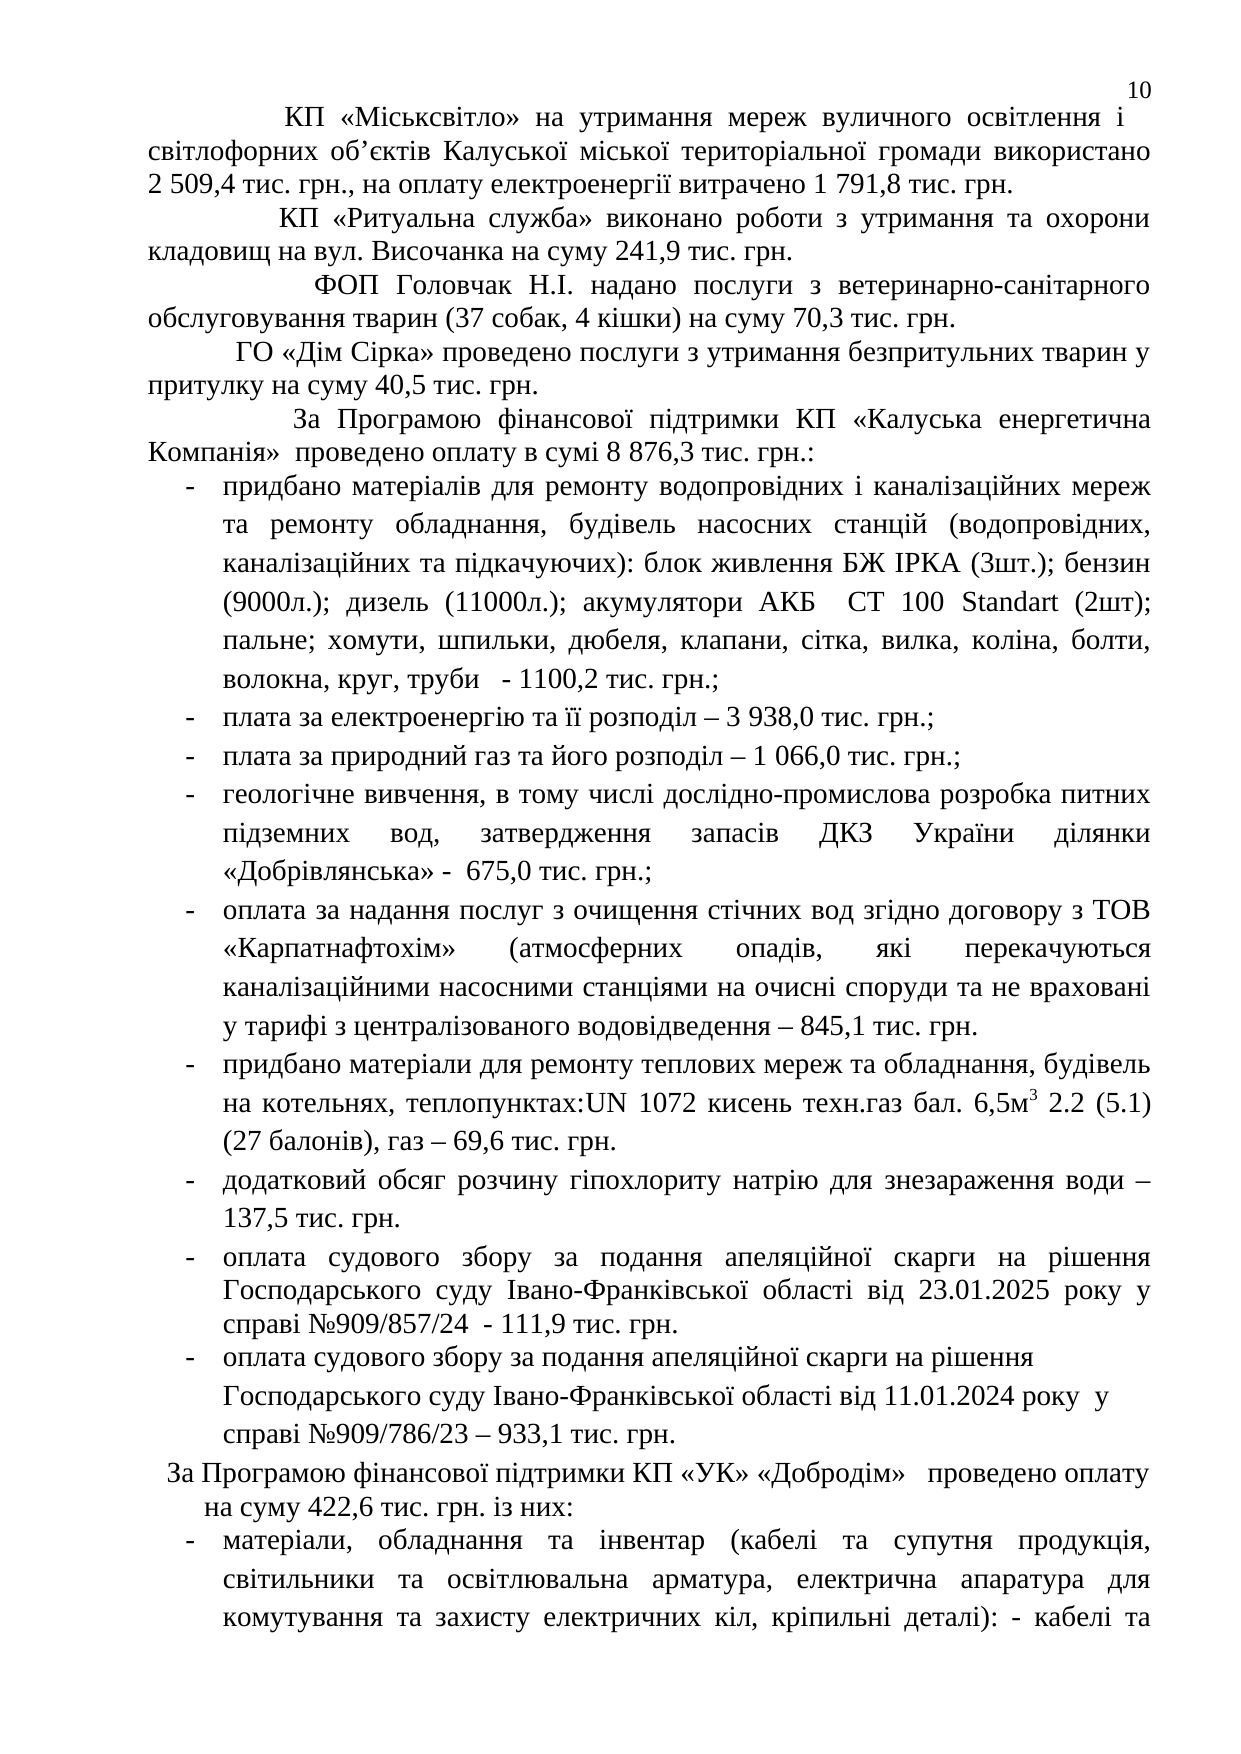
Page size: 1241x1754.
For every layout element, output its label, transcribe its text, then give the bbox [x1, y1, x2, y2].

text КП «Ритуальна служба» виконано роботи з утримання та охорони кладовищ на вул. Височанка на суму 241,9 тис. грн. [148, 200, 1152, 267]
list За Програмою фінансової підтримки КП «УК» «Добродім» проведено оплату на суму 422,6 тис. грн. із них: [166, 1455, 1152, 1522]
text ФОП Головчак Н.І. надано послуги з ветеринарно-санітарного обслуговування тварин (37 собак, 4 кішки) на суму 70,3 тис. грн. [148, 267, 1152, 334]
list придбано матеріалів для ремонту водопровідних і каналізаційних мереж та ремонту обладнання, будівель насосних станцій (водопровідних, каналізаційних та підкачуючих): блок живлення БЖ ІРКА (3шт.); бензин (9000л.); дизель (11000л.); акумулятори АКБ СТ 100 Standart (2шт); пальне; хомути, шпильки, дюбеля, клапани, сітка, вилка, коліна, болти, волокна, круг, труби - 1100,2 тис. грн.; [185, 468, 1152, 694]
list оплата за надання послуг з очищення стічних вод згідно договору з ТОВ «Карпатнафтохім» (атмосферних опадів, які перекачуються каналізаційними насосними станціями на очисні споруди та не враховані у тарифі з централізованого водовідведення – 845,1 тис. грн. [185, 892, 1152, 1041]
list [185, 1522, 1152, 1633]
list оплата судового збору за подання апеляційної скарги на рішення Господарського суду Івано-Франківської області від 23.01.2025 року у справі №909/857/24 - 111,9 тис. грн. [185, 1239, 1152, 1339]
list геологічне вивчення, в тому числі дослідно-промислова розробка питних підземних вод, затвердження запасів ДКЗ України ділянки «Добрівлянська» - 675,0 тис. грн.; [185, 776, 1152, 887]
list придбано матеріали для ремонту теплових мереж та обладнання, будівель на котельнях, теплопунктах:UN 1072 кисень техн.газ бал. 6,5м3 2.2 (5.1) (27 балонів), газ – 69,6 тис. грн. [185, 1046, 1152, 1157]
text ГО «Дім Сірка» проведено послуги з утримання безпритульних тварин у притулку на суму 40,5 тис. грн. [148, 334, 1152, 401]
text КП «Міськсвітло» на утримання мереж вуличного освітлення і світлофорних об’єктів Калуської міської територіальної громади використано 2 509,4 тис. грн., на оплату електроенергії витрачено 1 791,8 тис. грн. [148, 99, 1152, 200]
list плата за електроенергію та її розподіл – 3 938,0 тис. грн.; [185, 699, 1152, 733]
list додатковий обсяг розчину гіпохлориту натрію для знезараження води – 137,5 тис. грн. [185, 1162, 1152, 1234]
list оплата судового збору за подання апеляційної скарги на рішення Господарського суду Івано-Франківської області від 11.01.2024 року у справі №909/786/23 – 933,1 тис. грн. [185, 1339, 1152, 1450]
text За Програмою фінансової підтримки КП «Калуська енергетична Компанія» проведено оплату в сумі 8 876,3 тис. грн.: [148, 401, 1152, 468]
list плата за природний газ та його розподіл – 1 066,0 тис. грн.; [185, 738, 1152, 771]
